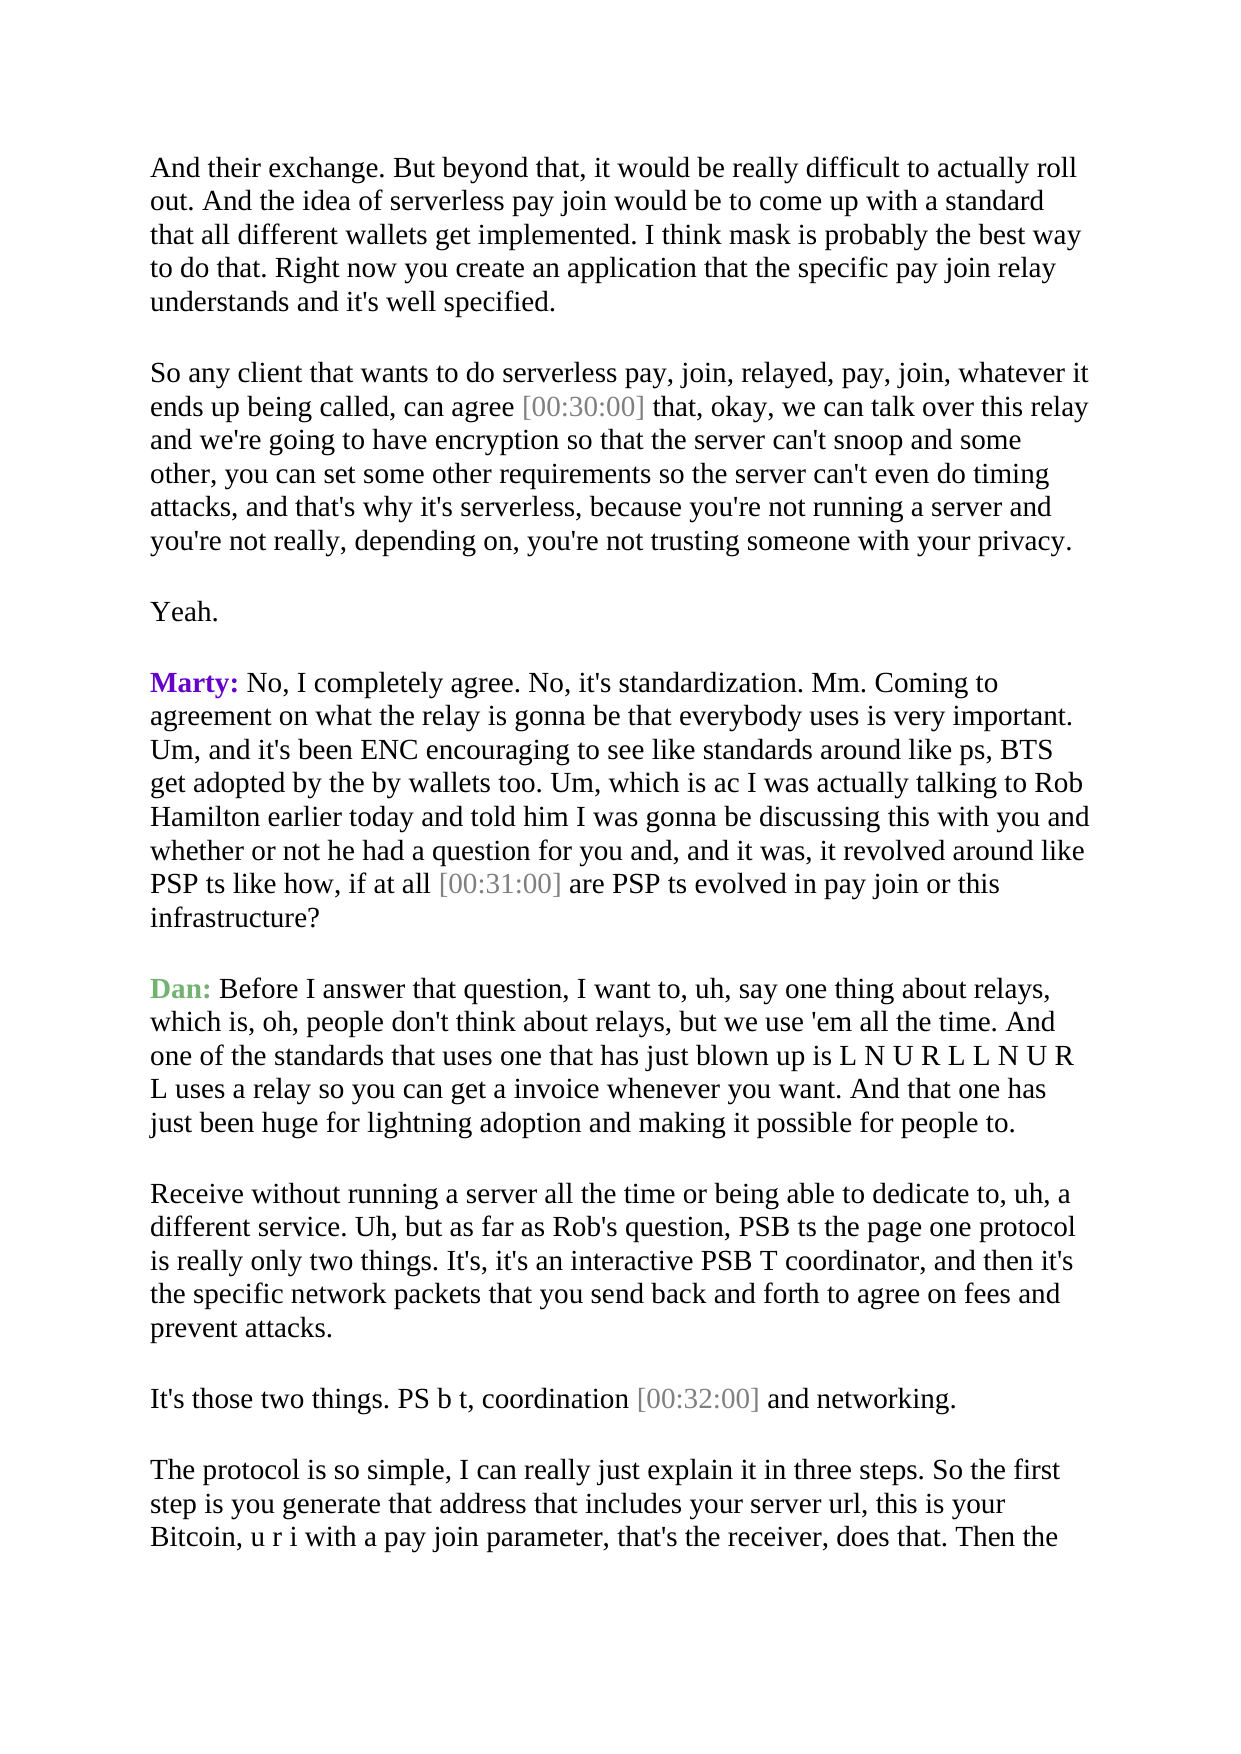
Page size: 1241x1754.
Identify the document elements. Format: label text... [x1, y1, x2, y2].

text Yeah. [150, 594, 1090, 627]
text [150, 1452, 1090, 1553]
text Dan: Before I answer that question, I want to, uh, say one thing about relays, which is, oh, people don't think about relays, but we use 'em all the time. And one of the standards that uses one that has just blown up is L N U R L L N U R L uses a relay so you can get a invoice whenever you want. And that one has just been huge for lightning adoption and making it possible for people to. [150, 971, 1090, 1138]
text So any client that wants to do serverless pay, join, relayed, pay, join, whatever it ends up being called, can agree [00:30:00] that, okay, we can talk over this relay and we're going to have encryption so that the server can't snoop and some other, you can set some other requirements so the server can't even do timing attacks, and that's why it's serverless, because you're not running a server and you're not really, depending on, you're not trusting someone with your privacy. [150, 355, 1090, 556]
text Receive without running a server all the time or being able to dedicate to, uh, a different service. Uh, but as far as Rob's question, PSB ts the page one protocol is really only two things. It's, it's an interactive PSB T coordinator, and then it's the specific network packets that you send back and forth to agree on fees and prevent attacks. [150, 1176, 1090, 1344]
text Marty: No, I completely agree. No, it's standardization. Mm. Coming to agreement on what the relay is gonna be that everybody uses is very important. Um, and it's been ENC encouraging to see like standards around like ps, BTS get adopted by the by wallets too. Um, which is ac I was actually talking to Rob Hamilton earlier today and told him I was gonna be discussing this with you and whether or not he had a question for you and, and it was, it revolved around like PSP ts like how, if at all [00:31:00] are PSP ts evolved in pay join or this infrastructure? [150, 665, 1090, 933]
text And their exchange. But beyond that, it would be really difficult to actually roll out. And the idea of serverless pay join would be to come up with a standard that all different wallets get implemented. I think mask is probably the best way to do that. Right now you create an application that the specific pay join relay understands and it's well specified. [150, 150, 1090, 318]
text It's those two things. PS b t, coordination [00:32:00] and networking. [150, 1381, 1090, 1415]
